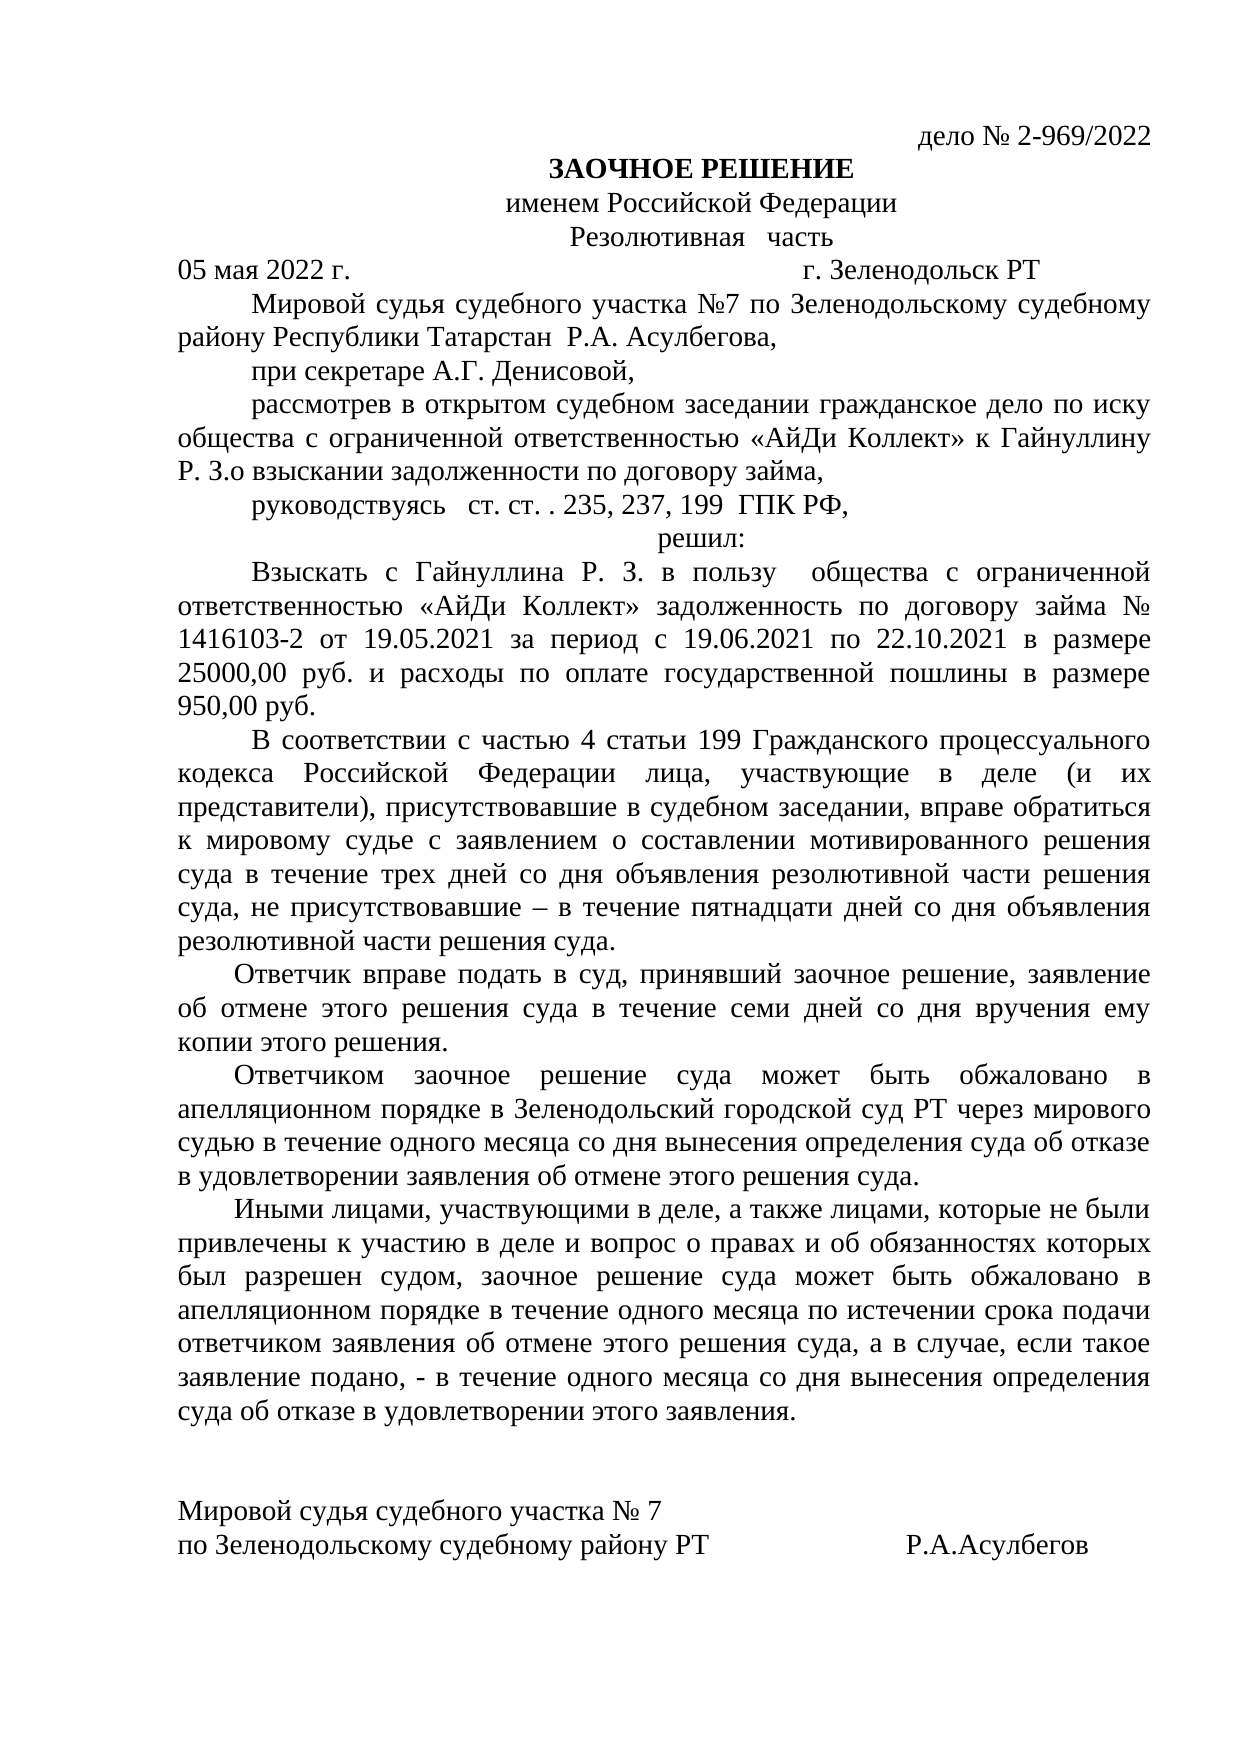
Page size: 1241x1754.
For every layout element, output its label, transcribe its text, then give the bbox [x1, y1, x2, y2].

text именем Российской Федерации [177, 185, 1152, 219]
text Мировой судья судебного участка №7 по Зеленодольскому судебному району Республики Татарстан Р.А. Асулбегова, [177, 286, 1152, 353]
text Мировой судья судебного участка № 7 [177, 1493, 1152, 1527]
text Резолютивная часть [177, 219, 1152, 252]
text Ответчиком заочное решение суда может быть обжаловано в апелляционном порядке в Зеленодольский городской суд РТ через мирового судью в течение одного месяца со дня вынесения определения суда об отказе в удовлетворении заявления об отмене этого решения суда. [177, 1057, 1152, 1191]
text Иными лицами, участвующими в деле, а также лицами, которые не были привлечены к участию в деле и вопрос о правах и об обязанностях которых был разрешен судом, заочное решение суда может быть обжаловано в апелляционном порядке в течение одного месяца по истечении срока подачи ответчиком заявления об отмене этого решения суда, а в случае, если такое заявление подано, - в течение одного месяца со дня вынесения определения суда об отказе в удовлетворении этого заявления. [177, 1191, 1152, 1426]
text Взыскать с Гайнуллина Р. З. в пользу общества с ограниченной ответственностью «АйДи Коллект» задолженность по договору займа № 1416103-2 от 19.05.2021 за период с 19.06.2021 по 22.10.2021 в размере 25000,00 руб. и расходы по оплате государственной пошлины в размере 950,00 руб. [177, 554, 1152, 722]
text по Зеленодольскому судебному району РТ Р.А.Асулбегов [177, 1527, 1152, 1560]
text решил: [177, 521, 1152, 554]
text рассмотрев в открытом судебном заседании гражданское дело по иску общества с ограниченной ответственностью «АйДи Коллект» к Гайнуллину Р. З.о взыскании задолженности по договору займа, [177, 386, 1152, 487]
text В соответствии с частью 4 статьи 199 Гражданского процессуального кодекса Российской Федерации лица, участвующие в деле (и их представители), присутствовавшие в судебном заседании, вправе обратиться к мировому судье с заявлением о составлении мотивированного решения суда в течение трех дней со дня объявления резолютивной части решения суда, не присутствовавшие – в течение пятнадцати дней со дня объявления резолютивной части решения суда. [177, 722, 1152, 957]
text при секретаре А.Г. Денисовой, [177, 353, 1152, 386]
text 05 мая 2022 г. г. Зеленодольск РТ [177, 252, 1152, 286]
text Ответчик вправе подать в суд, принявший заочное решение, заявление об отмене этого решения суда в течение семи дней со дня вручения ему копии этого решения. [177, 957, 1152, 1057]
text ЗАОЧНОЕ РЕШЕНИЕ [177, 152, 1152, 185]
text дело № 2-969/2022 [177, 118, 1152, 152]
text руководствуясь ст. ст. . 235, 237, 199 ГПК РФ, [177, 487, 1152, 521]
